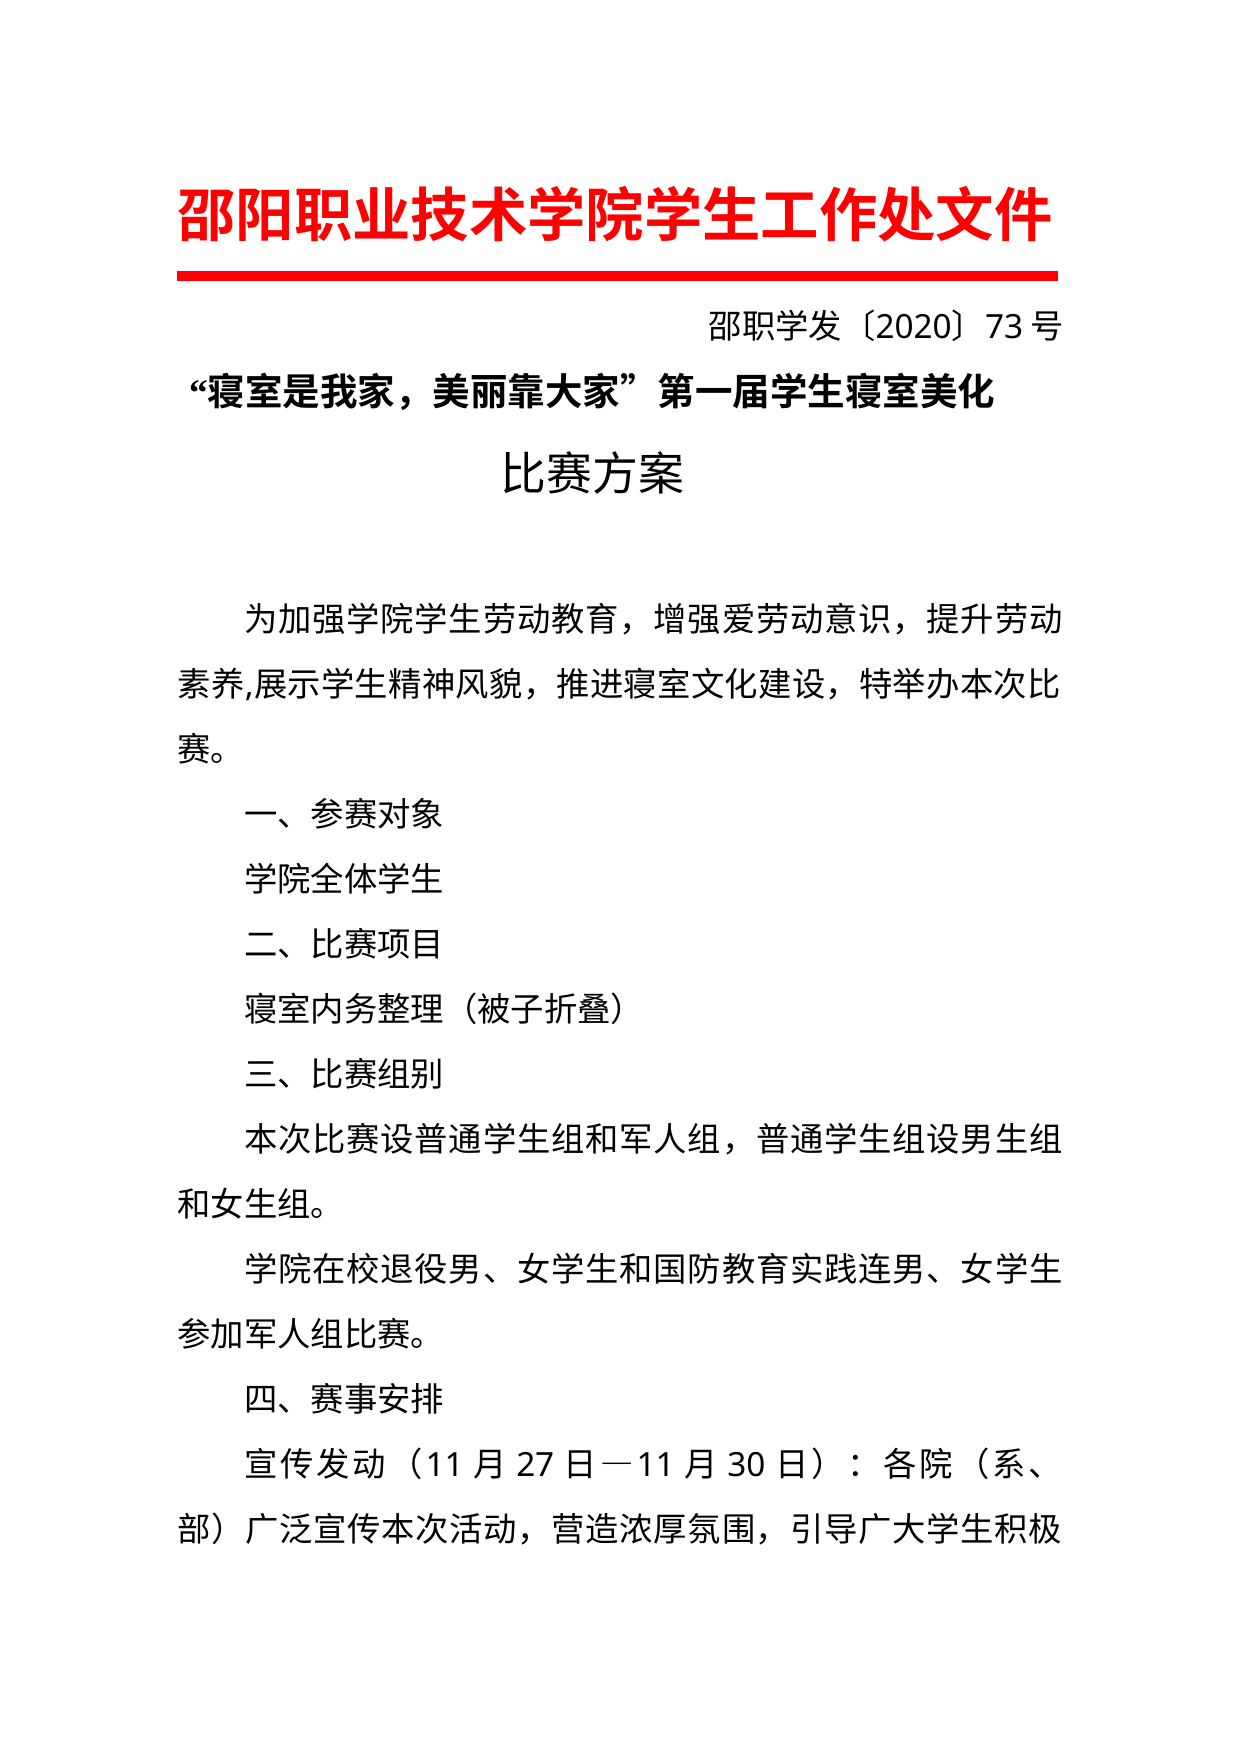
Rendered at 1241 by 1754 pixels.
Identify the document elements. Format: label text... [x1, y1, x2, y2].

text 学院在校退役男、女学生和国防教育实践连男、女学生参加军人组比赛。 [177, 1234, 1063, 1364]
text 邵职学发〔2020〕73号 [177, 292, 1063, 357]
text 本次比赛设普通学生组和军人组，普通学生组设男生组和女生组。 [177, 1104, 1063, 1234]
text 二、比赛项目 [177, 909, 1063, 974]
text 邵阳职业技术学院学生工作处文件 [177, 162, 1063, 259]
text 三、比赛组别 [177, 1039, 1063, 1104]
text 四、赛事安排 [177, 1364, 1063, 1429]
text 寝室内务整理（被子折叠） [177, 974, 1063, 1039]
text “寝室是我家，美丽靠大家”第一届学生寝室美化比赛方案 [177, 357, 1007, 519]
text 学院全体学生 [177, 844, 1063, 909]
text 一、参赛对象 [177, 779, 1063, 844]
text 为加强学院学生劳动教育，增强爱劳动意识，提升劳动素养,展示学生精神风貌，推进寝室文化建设，特举办本次比赛。 [177, 584, 1063, 779]
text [177, 1429, 1063, 1559]
